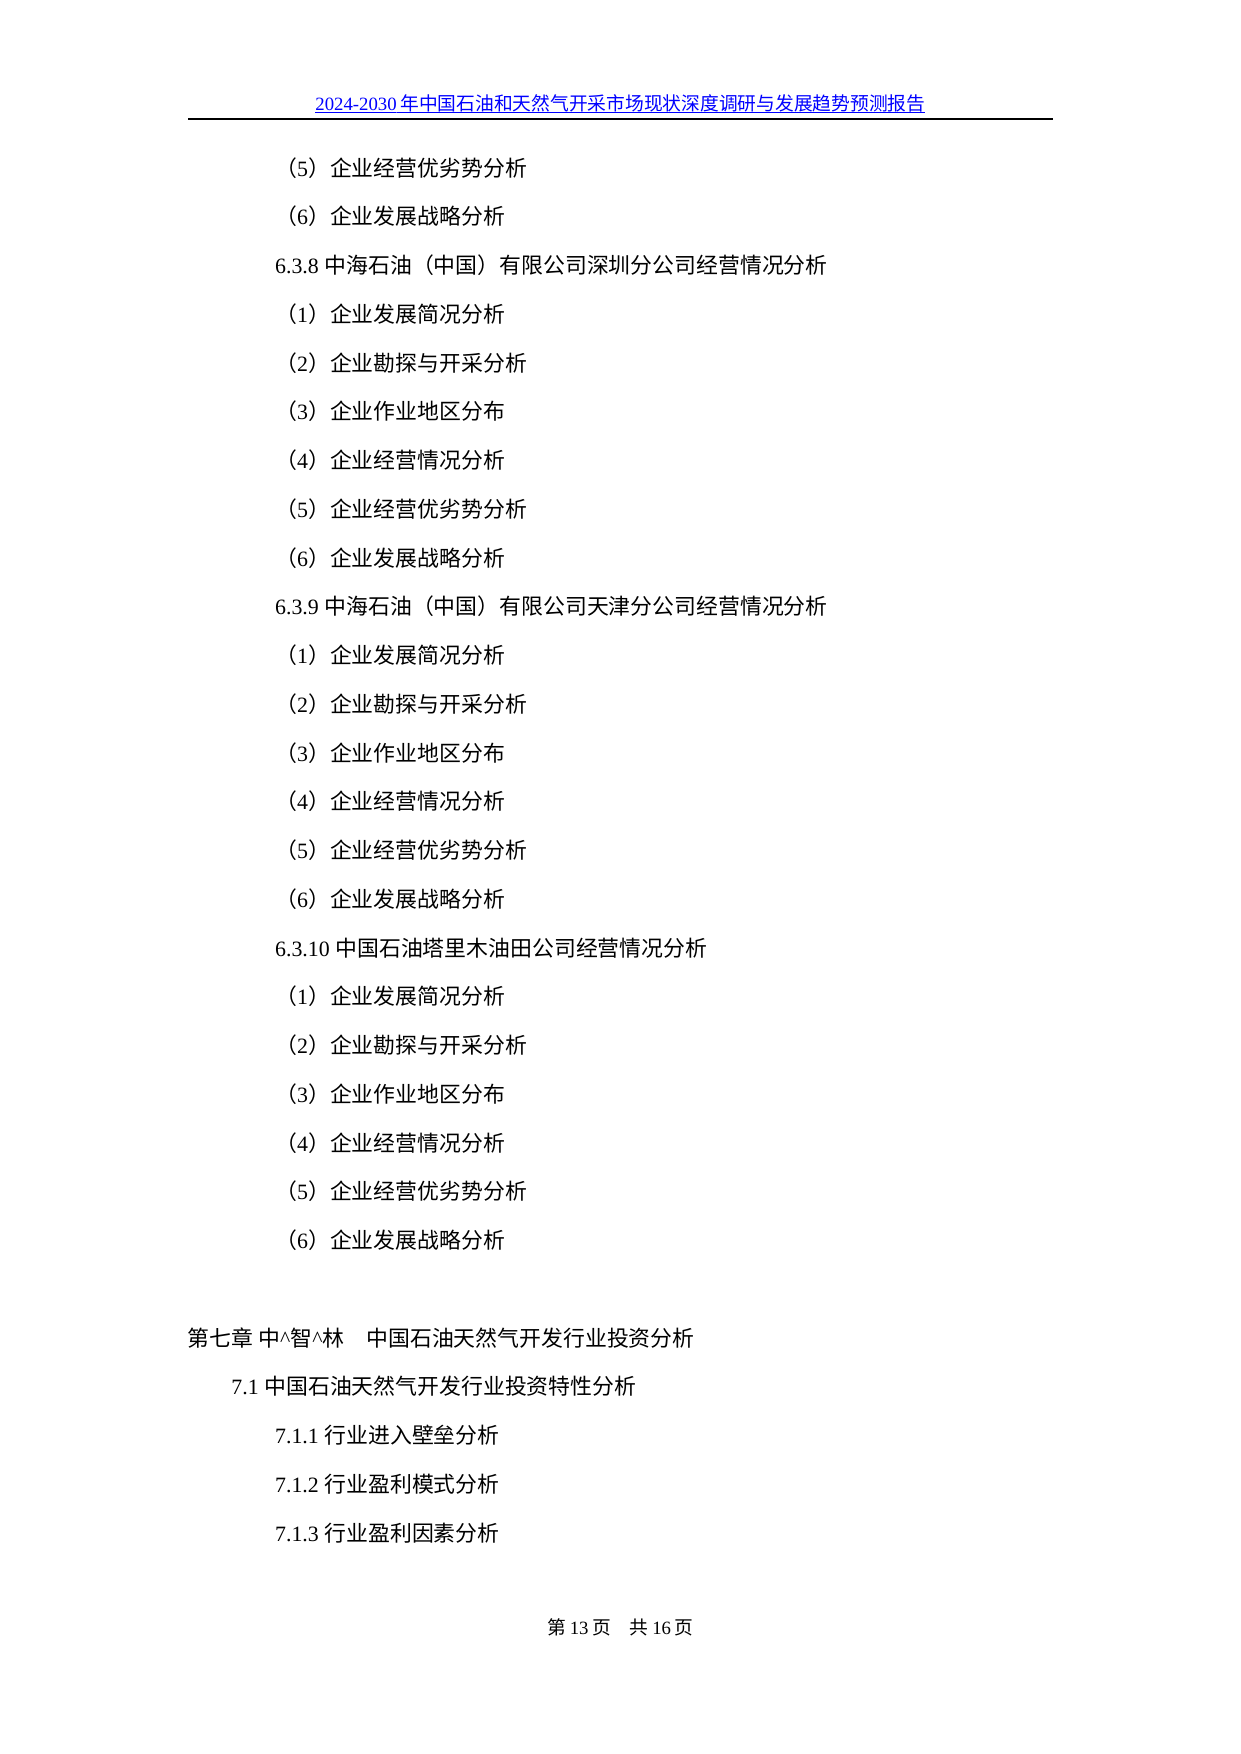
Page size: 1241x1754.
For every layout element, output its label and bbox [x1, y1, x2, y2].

text [187, 150, 1053, 1548]
